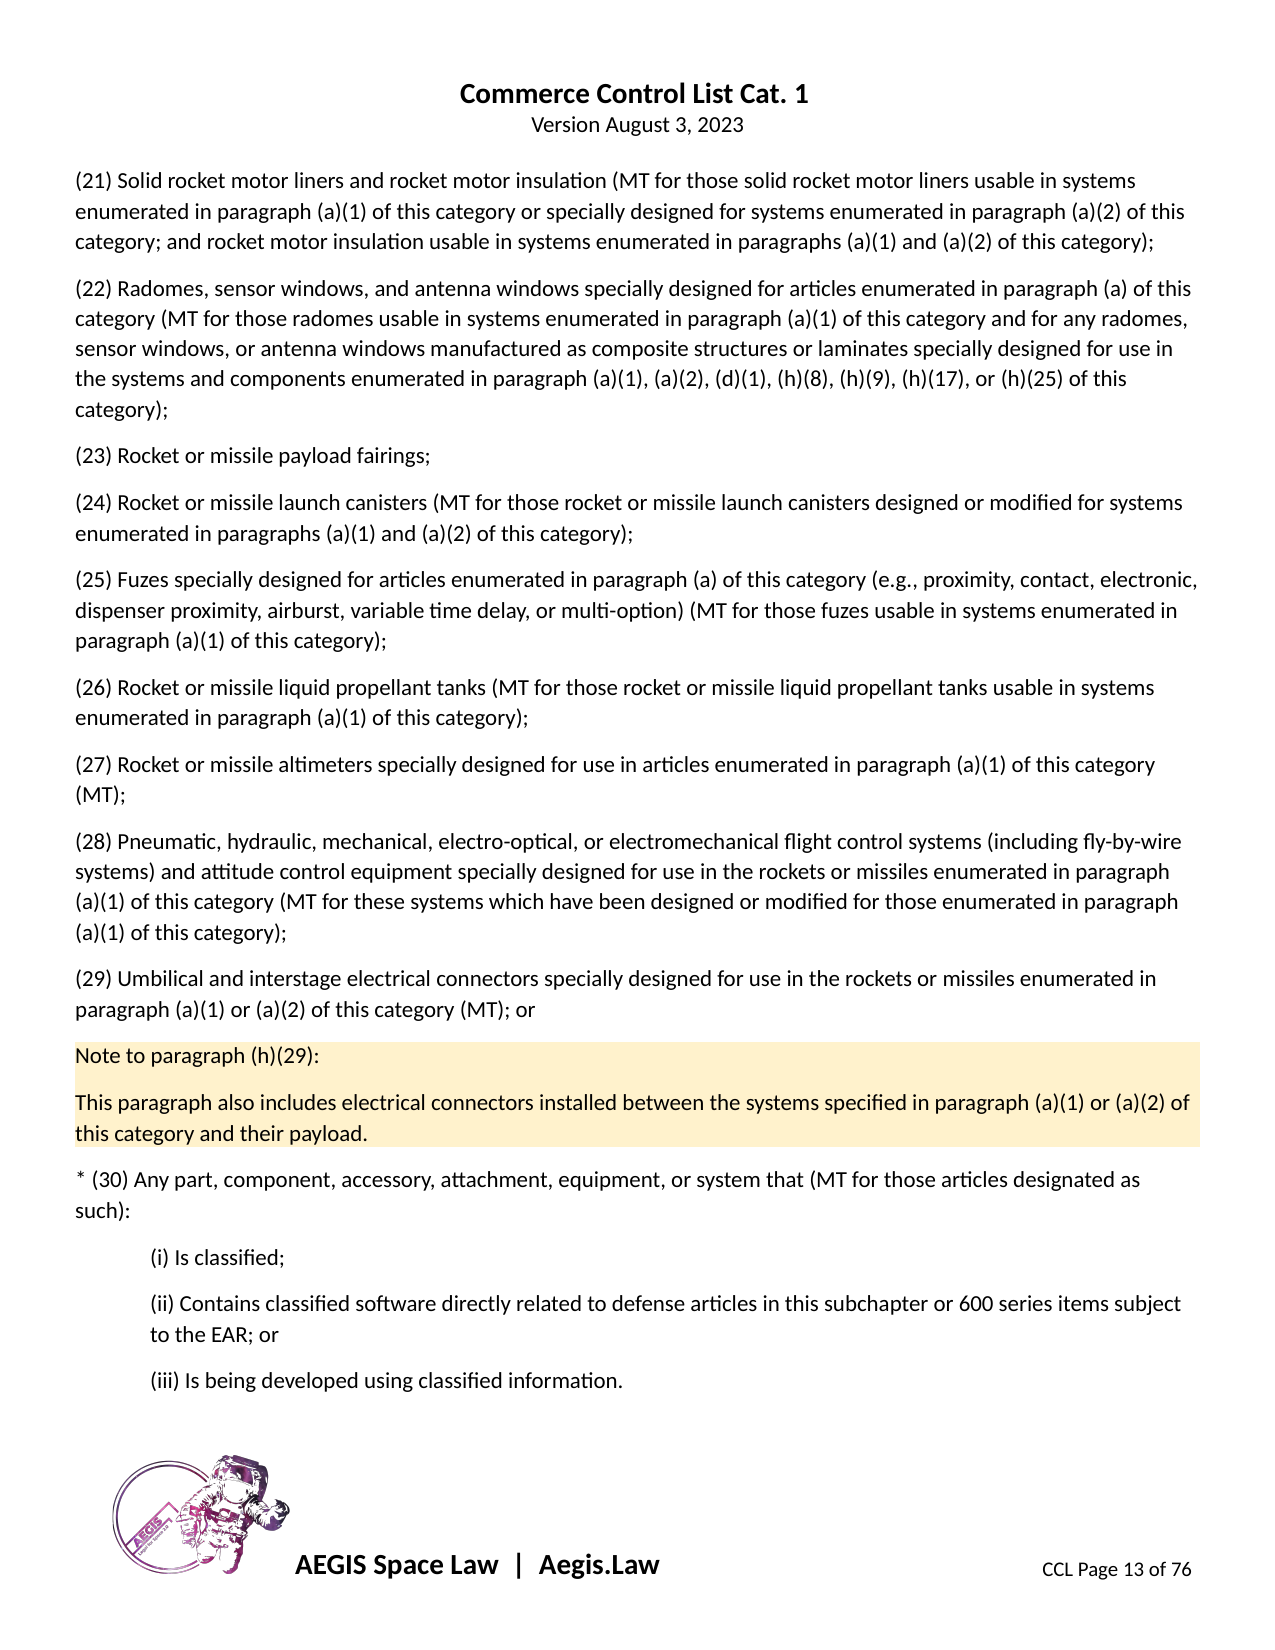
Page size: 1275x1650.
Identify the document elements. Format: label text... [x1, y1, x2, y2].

text (27) Rocket or missile altimeters specially designed for use in articles enumerated in paragraph (a)(1) of this category (MT); [75, 750, 1200, 808]
text (28) Pneumatic, hydraulic, mechanical, electro-optical, or electromechanical flight control systems (including fly-by-wire systems) and attitude control equipment specially designed for use in the rockets or missiles enumerated in paragraph (a)(1) of this category (MT for these systems which have been designed or modified for those enumerated in paragraph (a)(1) of this category); [75, 827, 1200, 946]
text (22) Radomes, sensor windows, and antenna windows specially designed for articles enumerated in paragraph (a) of this category (MT for those radomes usable in systems enumerated in paragraph (a)(1) of this category and for any radomes, sensor windows, or antenna windows manufactured as composite structures or laminates specially designed for use in the systems and components enumerated in paragraph (a)(1), (a)(2), (d)(1), (h)(8), (h)(9), (h)(17), or (h)(25) of this category); [75, 274, 1200, 423]
text (23) Rocket or missile payload fairings; [75, 442, 1200, 470]
text Note to paragraph (h)(29): [75, 1042, 1200, 1070]
text (25) Fuzes specially designed for articles enumerated in paragraph (a) of this category (e.g., proximity, contact, electronic, dispenser proximity, airburst, variable time delay, or multi-option) (MT for those fuzes usable in systems enumerated in paragraph (a)(1) of this category); [75, 566, 1200, 654]
text (ii) Contains classified software directly related to defense articles in this subchapter or 600 series items subject to the EAR; or [150, 1289, 1200, 1348]
text (26) Rocket or missile liquid propellant tanks (MT for those rocket or missile liquid propellant tanks usable in systems enumerated in paragraph (a)(1) of this category); [75, 673, 1200, 731]
text (iii) Is being developed using classified information. [150, 1367, 1200, 1395]
picture [112, 1455, 290, 1574]
text (21) Solid rocket motor liners and rocket motor insulation (MT for those solid rocket motor liners usable in systems enumerated in paragraph (a)(1) of this category or specially designed for systems enumerated in paragraph (a)(2) of this category; and rocket motor insulation usable in systems enumerated in paragraphs (a)(1) and (a)(2) of this category); [75, 167, 1200, 255]
text (i) Is classified; [150, 1243, 1200, 1271]
text * (30) Any part, component, accessory, attachment, equipment, or system that (MT for those articles designated as such): [75, 1166, 1200, 1224]
text This paragraph also includes electrical connectors installed between the systems specified in paragraph (a)(1) or (a)(2) of this category and their payload. [75, 1088, 1200, 1147]
text (24) Rocket or missile launch canisters (MT for those rocket or missile launch canisters designed or modified for systems enumerated in paragraphs (a)(1) and (a)(2) of this category); [75, 488, 1200, 547]
text (29) Umbilical and interstage electrical connectors specially designed for use in the rockets or missiles enumerated in paragraph (a)(1) or (a)(2) of this category (MT); or [75, 964, 1200, 1023]
